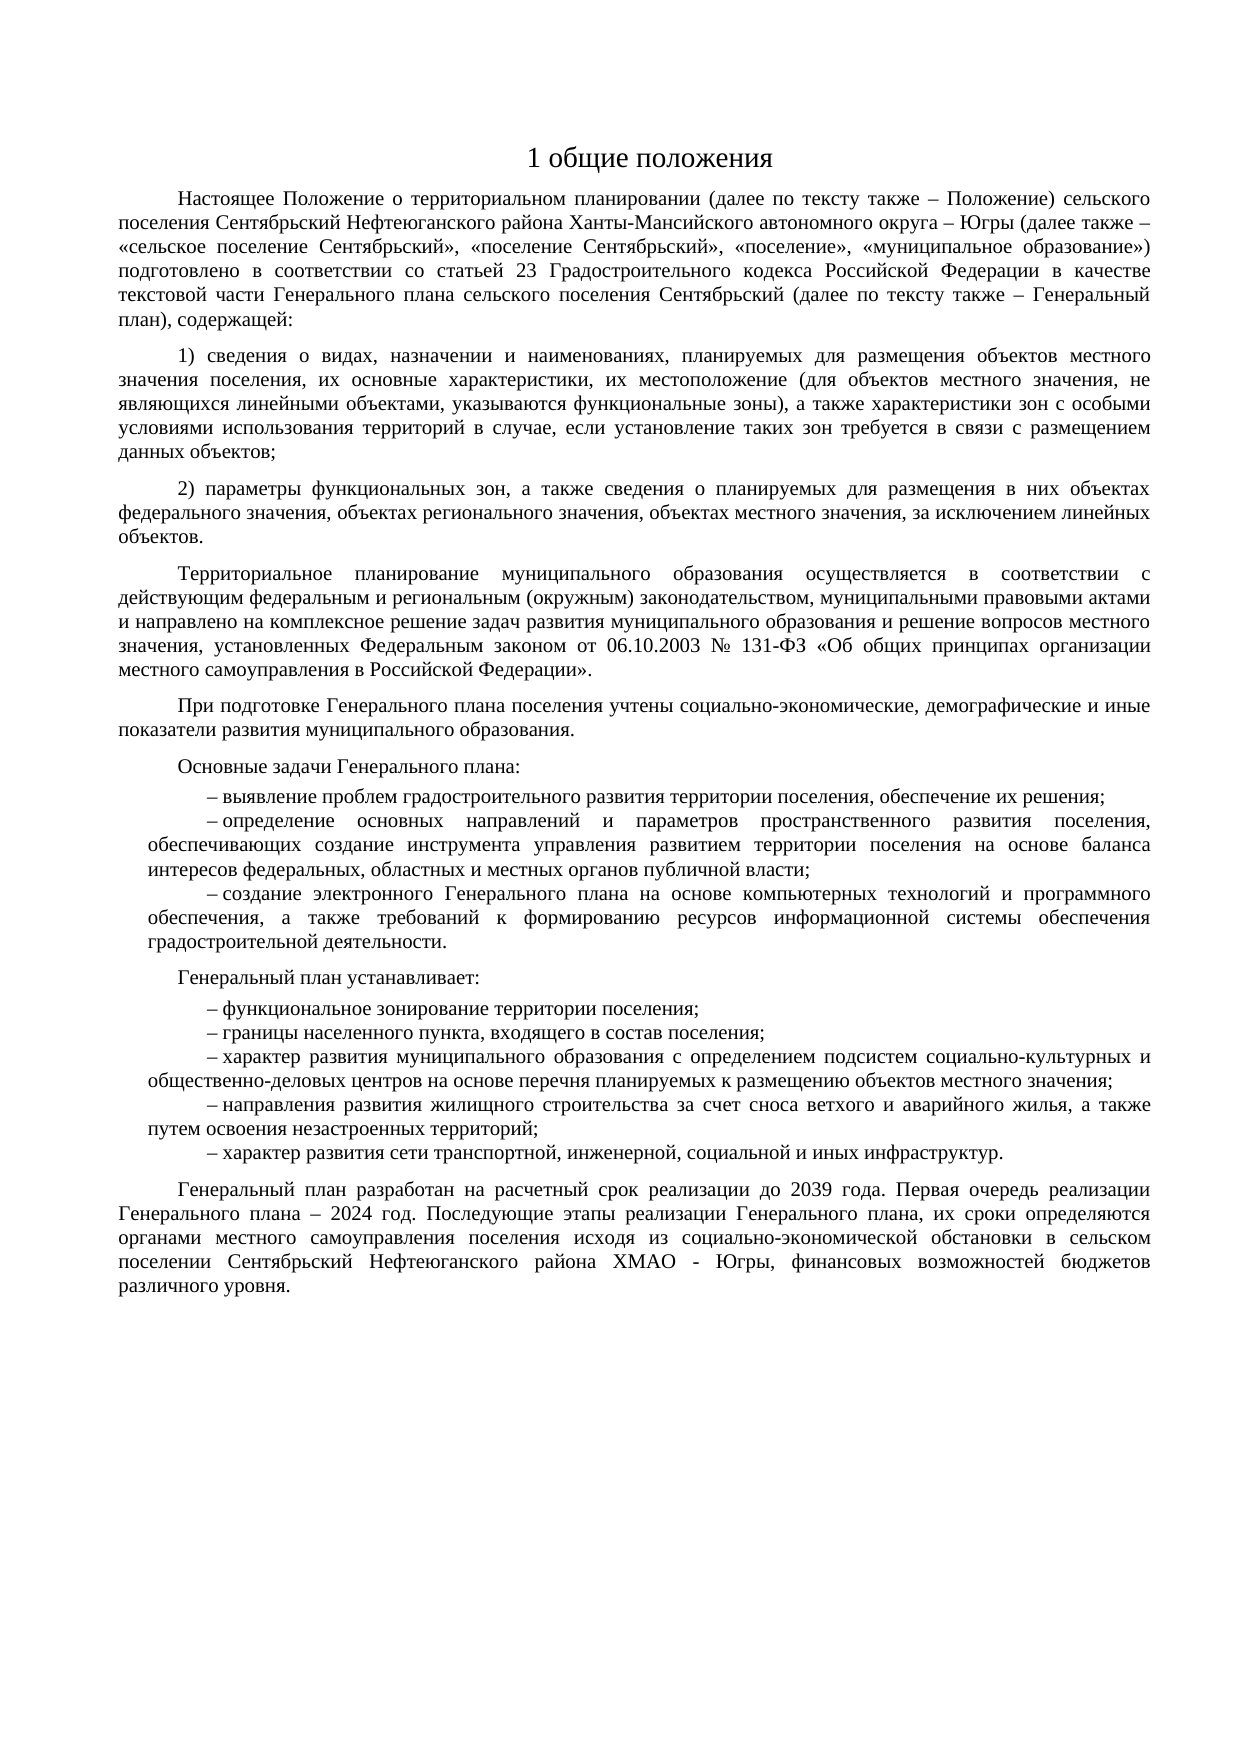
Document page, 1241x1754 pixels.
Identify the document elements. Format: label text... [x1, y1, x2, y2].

text 1) сведения о видах, назначении и наименованиях, планируемых для размещения объектов местного значения поселения, их основные характеристики, их местоположение (для объектов местного значения, не являющихся линейными объектами, указываются функциональные зоны), а также характеристики зон с особыми условиями использования территорий в случае, если установление таких зон требуется в связи с размещением данных объектов; [118, 343, 1152, 463]
text При подготовке Генерального плана поселения учтены социально-экономические, демографические и иные показатели развития муниципального образования. [118, 693, 1152, 741]
text Генеральный план устанавливает: [118, 965, 1152, 989]
text Территориальное планирование муниципального образования осуществляется в соответствии с действующим федеральным и региональным (окружным) законодательством, муниципальными правовыми актами и направлено на комплексное решение задач развития муниципального образования и решение вопросов местного значения, установленных Федеральным законом от 06.10.2003 № 131-ФЗ «Об общих принципах организации местного самоуправления в Российской Федерации». [118, 561, 1152, 681]
list границы населенного пункта, входящего в состав поселения; [148, 1019, 1152, 1044]
list направления развития жилищного строительства за счет сноса ветхого и аварийного жилья, а также путем освоения незастроенных территорий; [148, 1092, 1152, 1140]
list общие положения [118, 140, 1122, 174]
list определение основных направлений и параметров пространственного развития поселения, обеспечивающих создание инструмента управления развитием территории поселения на основе баланса интересов федеральных, областных и местных органов публичной власти; [148, 808, 1152, 881]
list создание электронного Генерального плана на основе компьютерных технологий и программного обеспечения, а также требований к формированию ресурсов информационной системы обеспечения градостроительной деятельности. [148, 881, 1152, 953]
text Основные задачи Генерального плана: [118, 754, 1152, 778]
text 2) параметры функциональных зон, а также сведения о планируемых для размещения в них объектах федерального значения, объектах регионального значения, объектах местного значения, за исключением линейных объектов. [118, 476, 1152, 548]
text Настоящее Положение о территориальном планировании (далее по тексту также – Положение) сельского поселения Сентябрьский Нефтеюганского района Ханты-Мансийского автономного округа – Югры (далее также – «сельское поселение Сентябрьский», «поселение Сентябрьский», «поселение», «муниципальное образование») подготовлено в соответствии со статьей 23 Градостроительного кодекса Российской Федерации в качестве текстовой части Генерального плана сельского поселения Сентябрьский (далее по тексту также – Генеральный план), содержащей: [118, 186, 1152, 331]
text Генеральный план разработан на расчетный срок реализации до 2039 года. Первая очередь реализации Генерального плана – 2024 год. Последующие этапы реализации Генерального плана, их сроки определяются органами местного самоуправления поселения исходя из социально-экономической обстановки в сельском поселении Сентябрьский Нефтеюганского района ХМАО - Югры, финансовых возможностей бюджетов различного уровня. [118, 1176, 1152, 1297]
list функциональное зонирование территории поселения; [148, 996, 1152, 1019]
list характер развития сети транспортной, инженерной, социальной и иных инфраструктур. [148, 1140, 1152, 1164]
list характер развития муниципального образования с определением подсистем социально-культурных и общественно-деловых центров на основе перечня планируемых к размещению объектов местного значения; [148, 1044, 1152, 1092]
list выявление проблем градостроительного развития территории поселения, обеспечение их решения; [148, 784, 1152, 808]
